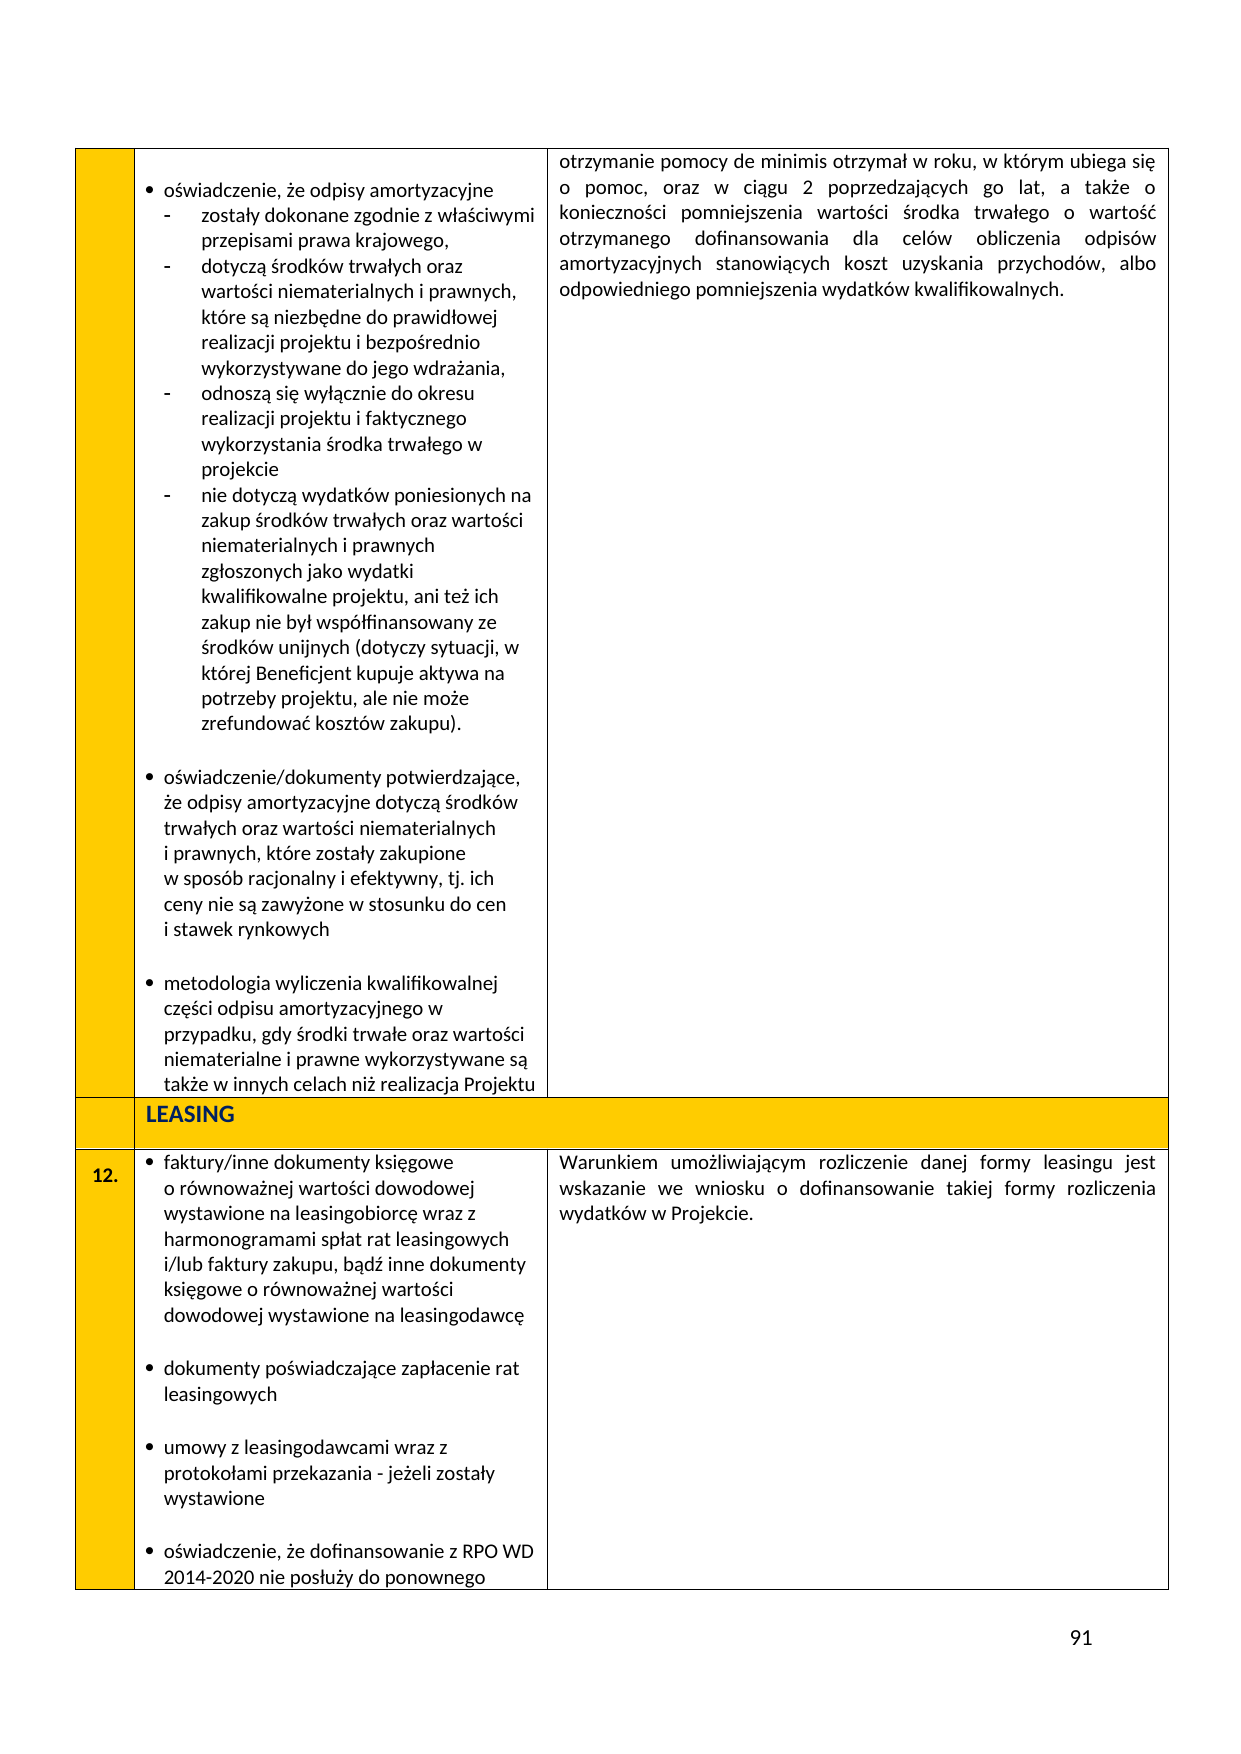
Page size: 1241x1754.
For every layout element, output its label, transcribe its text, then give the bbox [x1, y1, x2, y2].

table_cell [76, 149, 134, 1097]
table_cell [76, 1098, 134, 1148]
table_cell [135, 149, 547, 1097]
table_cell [135, 1150, 547, 1589]
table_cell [548, 1150, 1168, 1589]
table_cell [548, 149, 1168, 1097]
table_cell 12. [76, 1150, 134, 1589]
table_cell LEASING [135, 1098, 1168, 1148]
